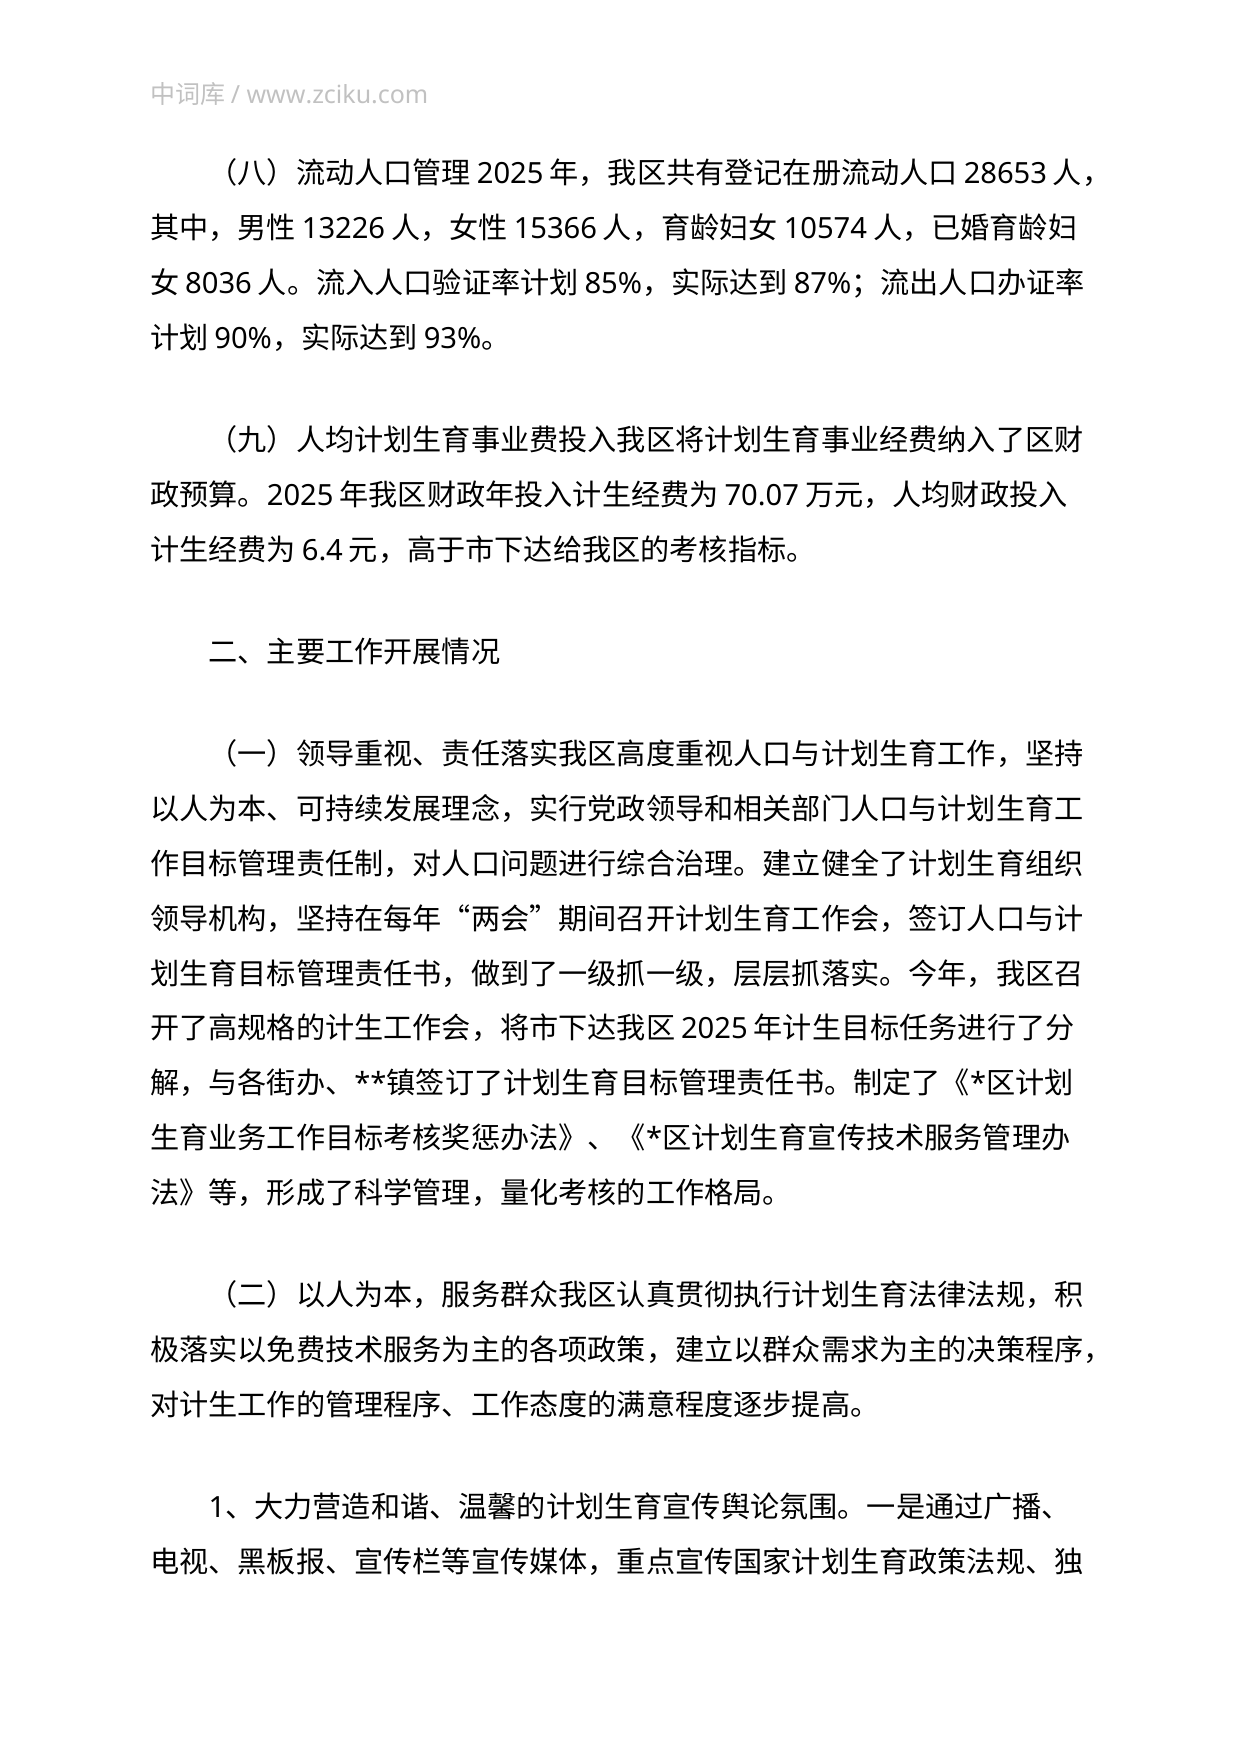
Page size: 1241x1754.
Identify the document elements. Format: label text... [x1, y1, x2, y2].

text （九）人均计划生育事业费投入我区将计划生育事业经费纳入了区财政预算。2025年我区财政年投入计生经费为70.07万元，人均财政投入计生经费为6.4元，高于市下达给我区的考核指标。 [150, 417, 1090, 569]
text （二）以人为本，服务群众我区认真贯彻执行计划生育法律法规，积极落实以免费技术服务为主的各项政策，建立以群众需求为主的决策程序，对计生工作的管理程序、工作态度的满意程度逐步提高。 [150, 1272, 1090, 1424]
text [150, 1483, 1090, 1581]
text （八）流动人口管理2025年，我区共有登记在册流动人口28653人，其中，男性13226人，女性15366人，育龄妇女10574人，已婚育龄妇女8036人。流入人口验证率计划85%，实际达到87%；流出人口办证率计划90%，实际达到93%。 [150, 150, 1090, 357]
text （一）领导重视、责任落实我区高度重视人口与计划生育工作，坚持以人为本、可持续发展理念，实行党政领导和相关部门人口与计划生育工作目标管理责任制，对人口问题进行综合治理。建立健全了计划生育组织领导机构，坚持在每年“两会”期间召开计划生育工作会，签订人口与计划生育目标管理责任书，做到了一级抓一级，层层抓落实。今年，我区召开了高规格的计生工作会，将市下达我区2025年计生目标任务进行了分解，与各街办、**镇签订了计划生育目标管理责任书。制定了《*区计划生育业务工作目标考核奖惩办法》、《*区计划生育宣传技术服务管理办法》等，形成了科学管理，量化考核的工作格局。 [150, 731, 1090, 1212]
text 二、主要工作开展情况 [150, 629, 1090, 671]
